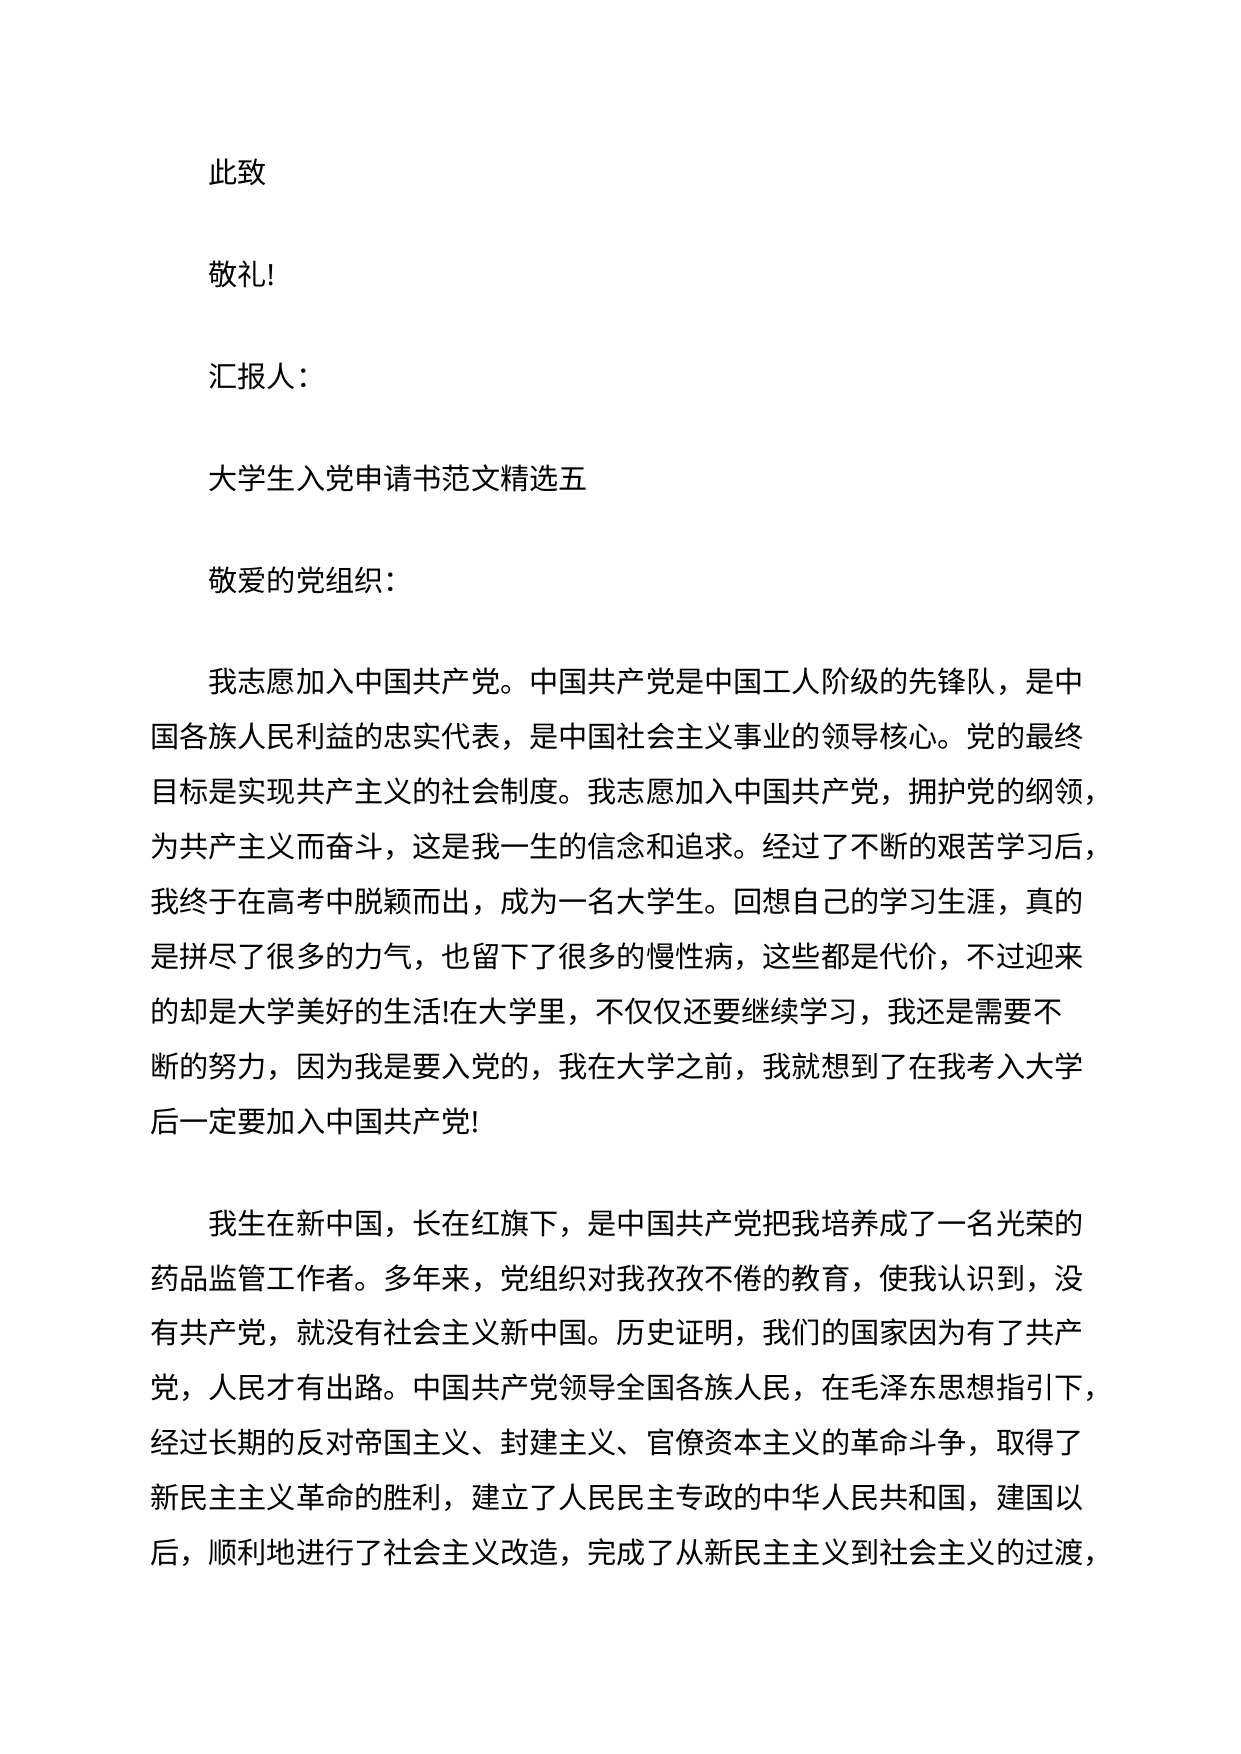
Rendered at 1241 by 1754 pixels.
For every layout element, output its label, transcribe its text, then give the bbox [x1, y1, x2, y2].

text 我志愿加入中国共产党。中国共产党是中国工人阶级的先锋队，是中国各族人民利益的忠实代表，是中国社会主义事业的领导核心。党的最终目标是实现共产主义的社会制度。我志愿加入中国共产党，拥护党的纲领，为共产主义而奋斗，这是我一生的信念和追求。经过了不断的艰苦学习后，我终于在高考中脱颖而出，成为一名大学生。回想自己的学习生涯，真的是拼尽了很多的力气，也留下了很多的慢性病，这些都是代价，不过迎来的却是大学美好的生活!在大学里，不仅仅还要继续学习，我还是需要不断的努力，因为我是要入党的，我在大学之前，我就想到了在我考入大学后一定要加入中国共产党! [150, 659, 1090, 1141]
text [150, 1200, 1090, 1572]
text 敬礼! [150, 252, 1090, 294]
text 大学生入党申请书范文精选五 [150, 456, 1090, 498]
text 敬爱的党组织： [150, 557, 1090, 599]
text 汇报人： [150, 354, 1090, 396]
text 此致 [150, 150, 1090, 192]
